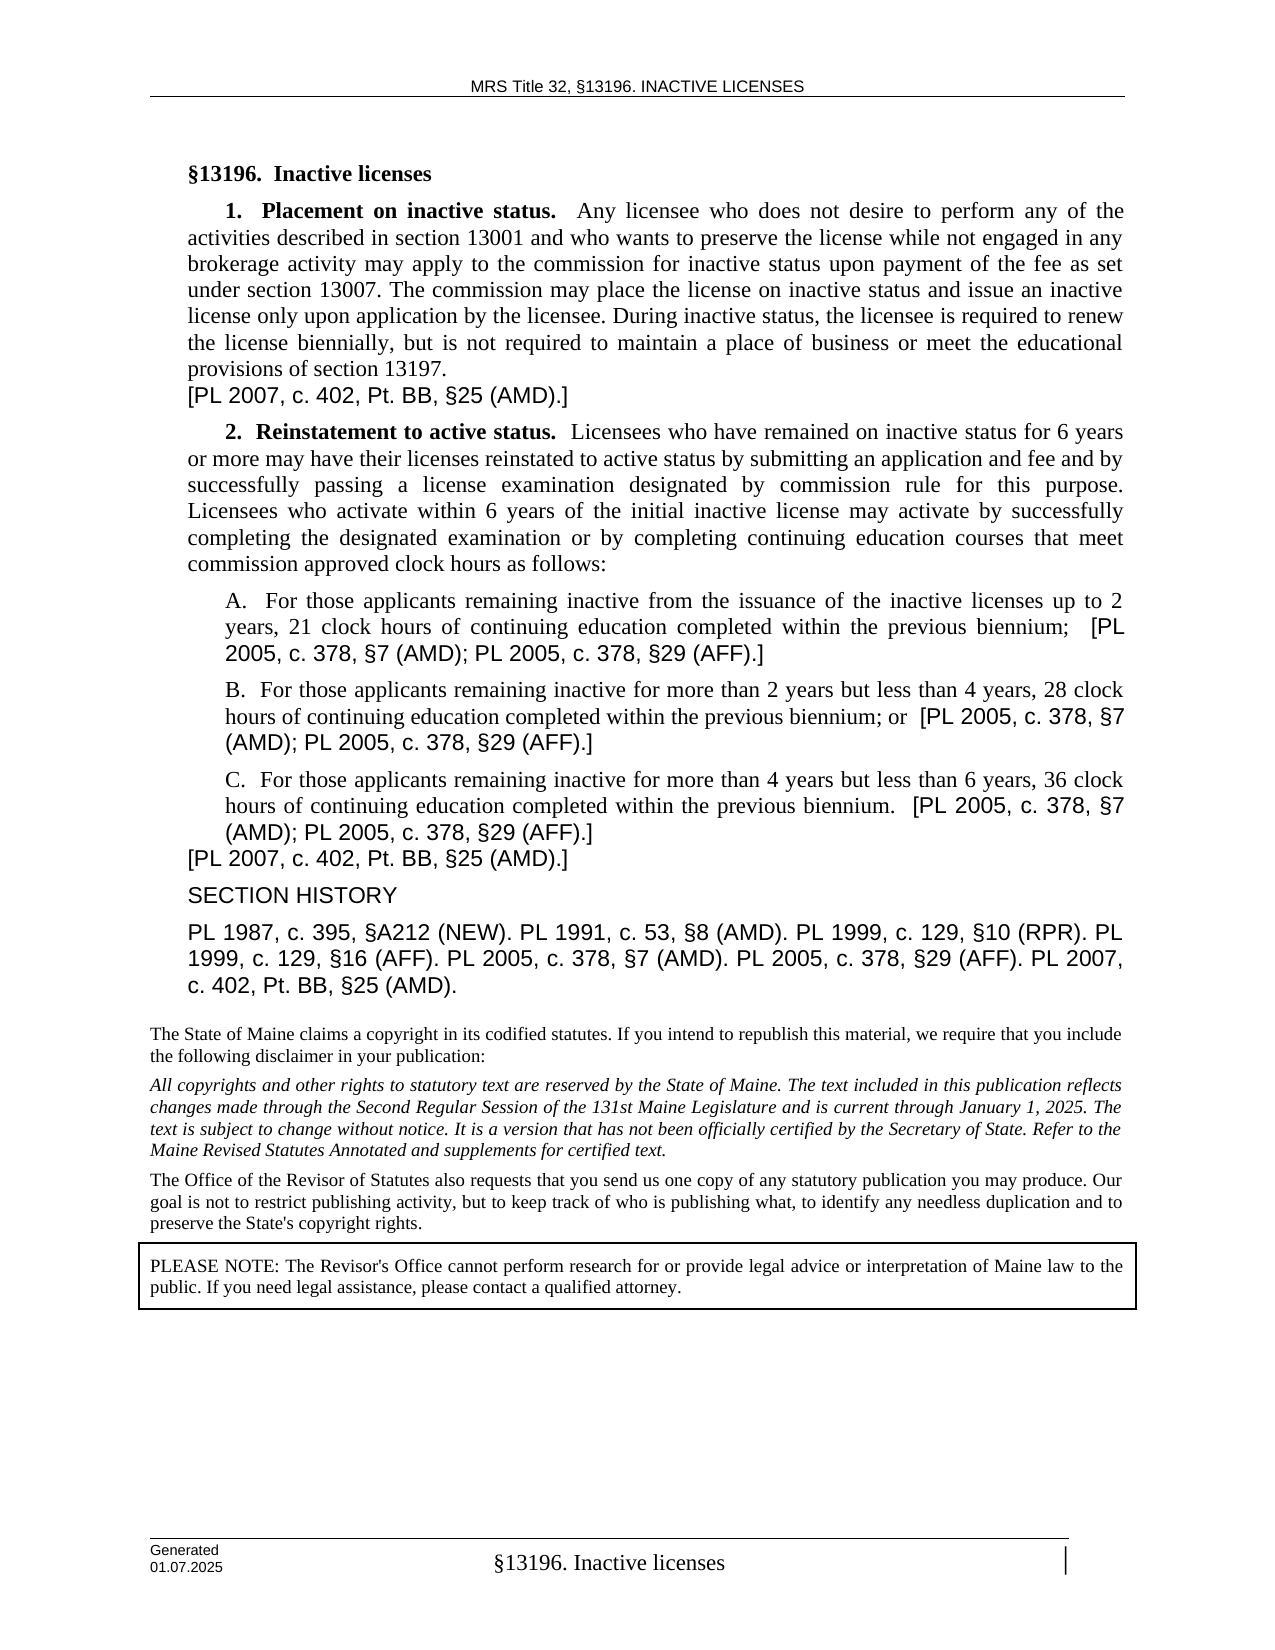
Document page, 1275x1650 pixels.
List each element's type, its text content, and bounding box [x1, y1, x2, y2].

text A. For those applicants remaining inactive from the issuance of the inactive licenses up to 2 years, 21 clock hours of continuing education completed within the previous biennium; [PL 2005, c. 378, §7 (AMD); PL 2005, c. 378, §29 (AFF).] [225, 587, 1125, 666]
text The Office of the Revisor of Statutes also requests that you send us one copy of any statutory publication you may produce. Our goal is not to restrict publishing activity, but to keep track of who is publishing what, to identify any needless duplication and to preserve the State's copyright rights. [150, 1169, 1125, 1234]
text §13196. Inactive licenses [187, 160, 1125, 187]
text 1. Placement on inactive status. Any licensee who does not desire to perform any of the activities described in section 13001 and who wants to preserve the license while not engaged in any brokerage activity may apply to the commission for inactive status upon payment of the fee as set under section 13007. The commission may place the license on inactive status and issue an inactive license only upon application by the licensee. During inactive status, the licensee is required to renew the license biennially, but is not required to maintain a place of business or meet the educational provisions of section 13197. [187, 197, 1125, 382]
text B. For those applicants remaining inactive for more than 2 years but less than 4 years, 28 clock hours of continuing education completed within the previous biennium; or [PL 2005, c. 378, §7 (AMD); PL 2005, c. 378, §29 (AFF).] [225, 677, 1125, 756]
text C. For those applicants remaining inactive for more than 4 years but less than 6 years, 36 clock hours of continuing education completed within the previous biennium. [PL 2005, c. 378, §7 (AMD); PL 2005, c. 378, §29 (AFF).] [225, 766, 1125, 845]
text The State of Maine claims a copyright in its codified statutes. If you intend to republish this material, we require that you include the following disclaimer in your publication: [150, 1023, 1125, 1066]
text SECTION HISTORY [187, 882, 1125, 908]
text All copyrights and other rights to statutory text are reserved by the State of Maine. The text included in this publication reflects changes made through the Second Regular Session of the 131st Maine Legislature and is current through January 1, 2025 . The text is subject to change without notice. It is a version that has not been officially certified by the Secretary of State. Refer to the Maine Revised Statutes Annotated and supplements for certified text. [150, 1074, 1125, 1161]
text 2. Reinstatement to active status. Licensees who have remained on inactive status for 6 years or more may have their licenses reinstated to active status by submitting an application and fee and by successfully passing a license examination designated by commission rule for this purpose. Licensees who activate within 6 years of the initial inactive license may activate by successfully completing the designated examination or by completing continuing education courses that meet commission approved clock hours as follows: [187, 418, 1125, 577]
text PLEASE NOTE: The Revisor's Office cannot perform research for or provide legal advice or interpretation of Maine law to the public. If you need legal assistance, please contact a qualified attorney. [140, 1244, 1135, 1308]
text [PL 2007, c. 402, Pt. BB, §25 (AMD).] [187, 382, 1125, 408]
text PL 1987, c. 395, §A212 (NEW). PL 1991, c. 53, §8 (AMD). PL 1999, c. 129, §10 (RPR). PL 1999, c. 129, §16 (AFF). PL 2005, c. 378, §7 (AMD). PL 2005, c. 378, §29 (AFF). PL 2007, c. 402, Pt. BB, §25 (AMD). [187, 919, 1125, 998]
text [PL 2007, c. 402, Pt. BB, §25 (AMD).] [187, 845, 1125, 872]
